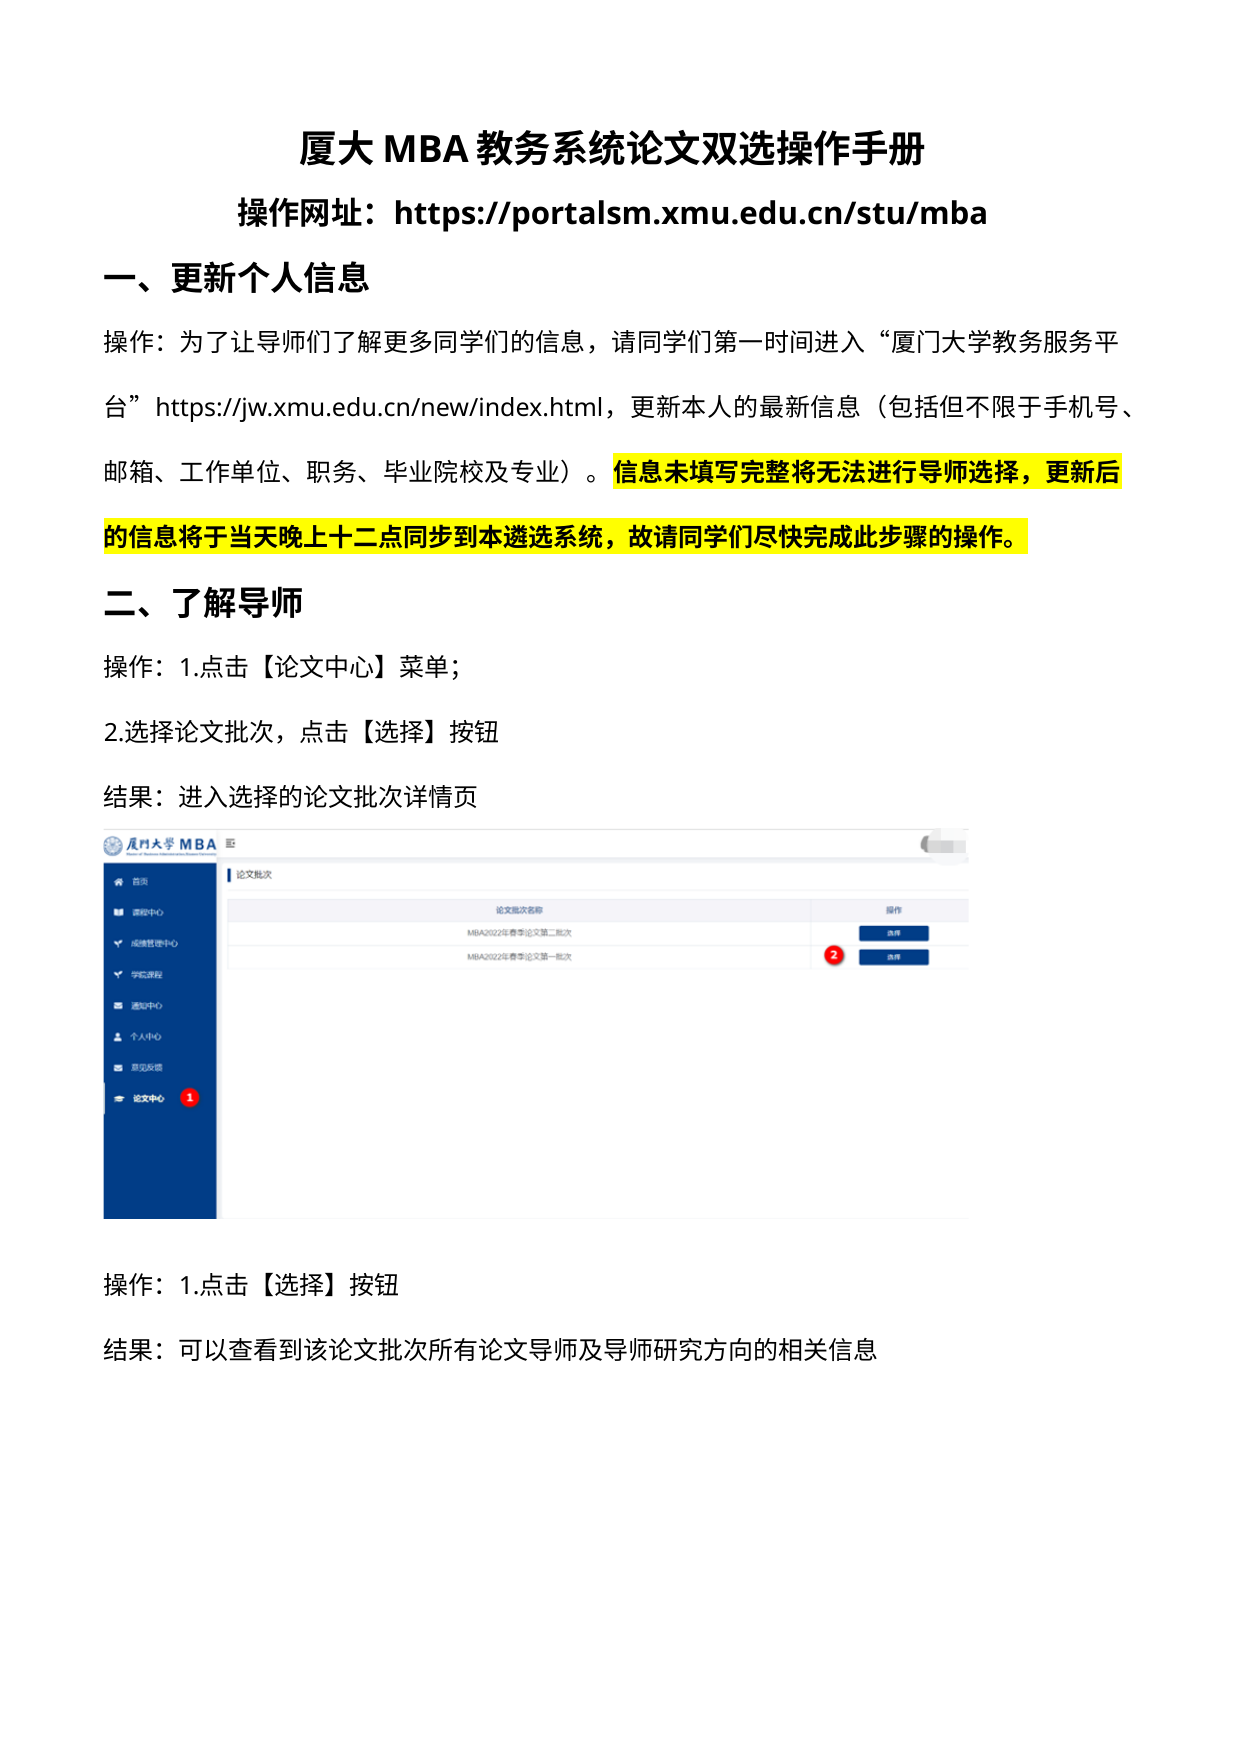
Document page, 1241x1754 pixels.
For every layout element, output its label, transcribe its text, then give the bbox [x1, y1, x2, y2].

text 2.选择论文批次，点击【选择】按钮 [103, 698, 1122, 763]
picture [103, 828, 969, 1219]
text 一、更新个人信息 [103, 243, 1122, 308]
text 二、了解导师 [103, 568, 1122, 633]
text 结果：进入选择的论文批次详情页 [103, 763, 1122, 828]
text 操作网址：https://portalsm.xmu.edu.cn/stu/mba [103, 178, 1122, 243]
text 操作：1.点击【选择】按钮 [103, 1251, 1122, 1316]
text 厦大MBA教务系统论文双选操作手册 [103, 113, 1122, 178]
text 结果：可以查看到该论文批次所有论文导师及导师研究方向的相关信息 [103, 1316, 1122, 1381]
text 操作：1.点击【论文中心】菜单； [103, 633, 1122, 698]
text 操作：为了让导师们了解更多同学们的信息，请同学们第一时间进入“厦门大学教务服务平台”https://jw.xmu.edu.cn/new/index.html，更新本人的最新信息（包括但不限于手机号、邮箱、工作单位、职务、毕业院校及专业）。信息未填写完整将无法进行导师选择，更新后的信息将于当天晚上十二点同步到本遴选系统，故请同学们尽快完成此步骤的操作。 [103, 308, 1122, 568]
